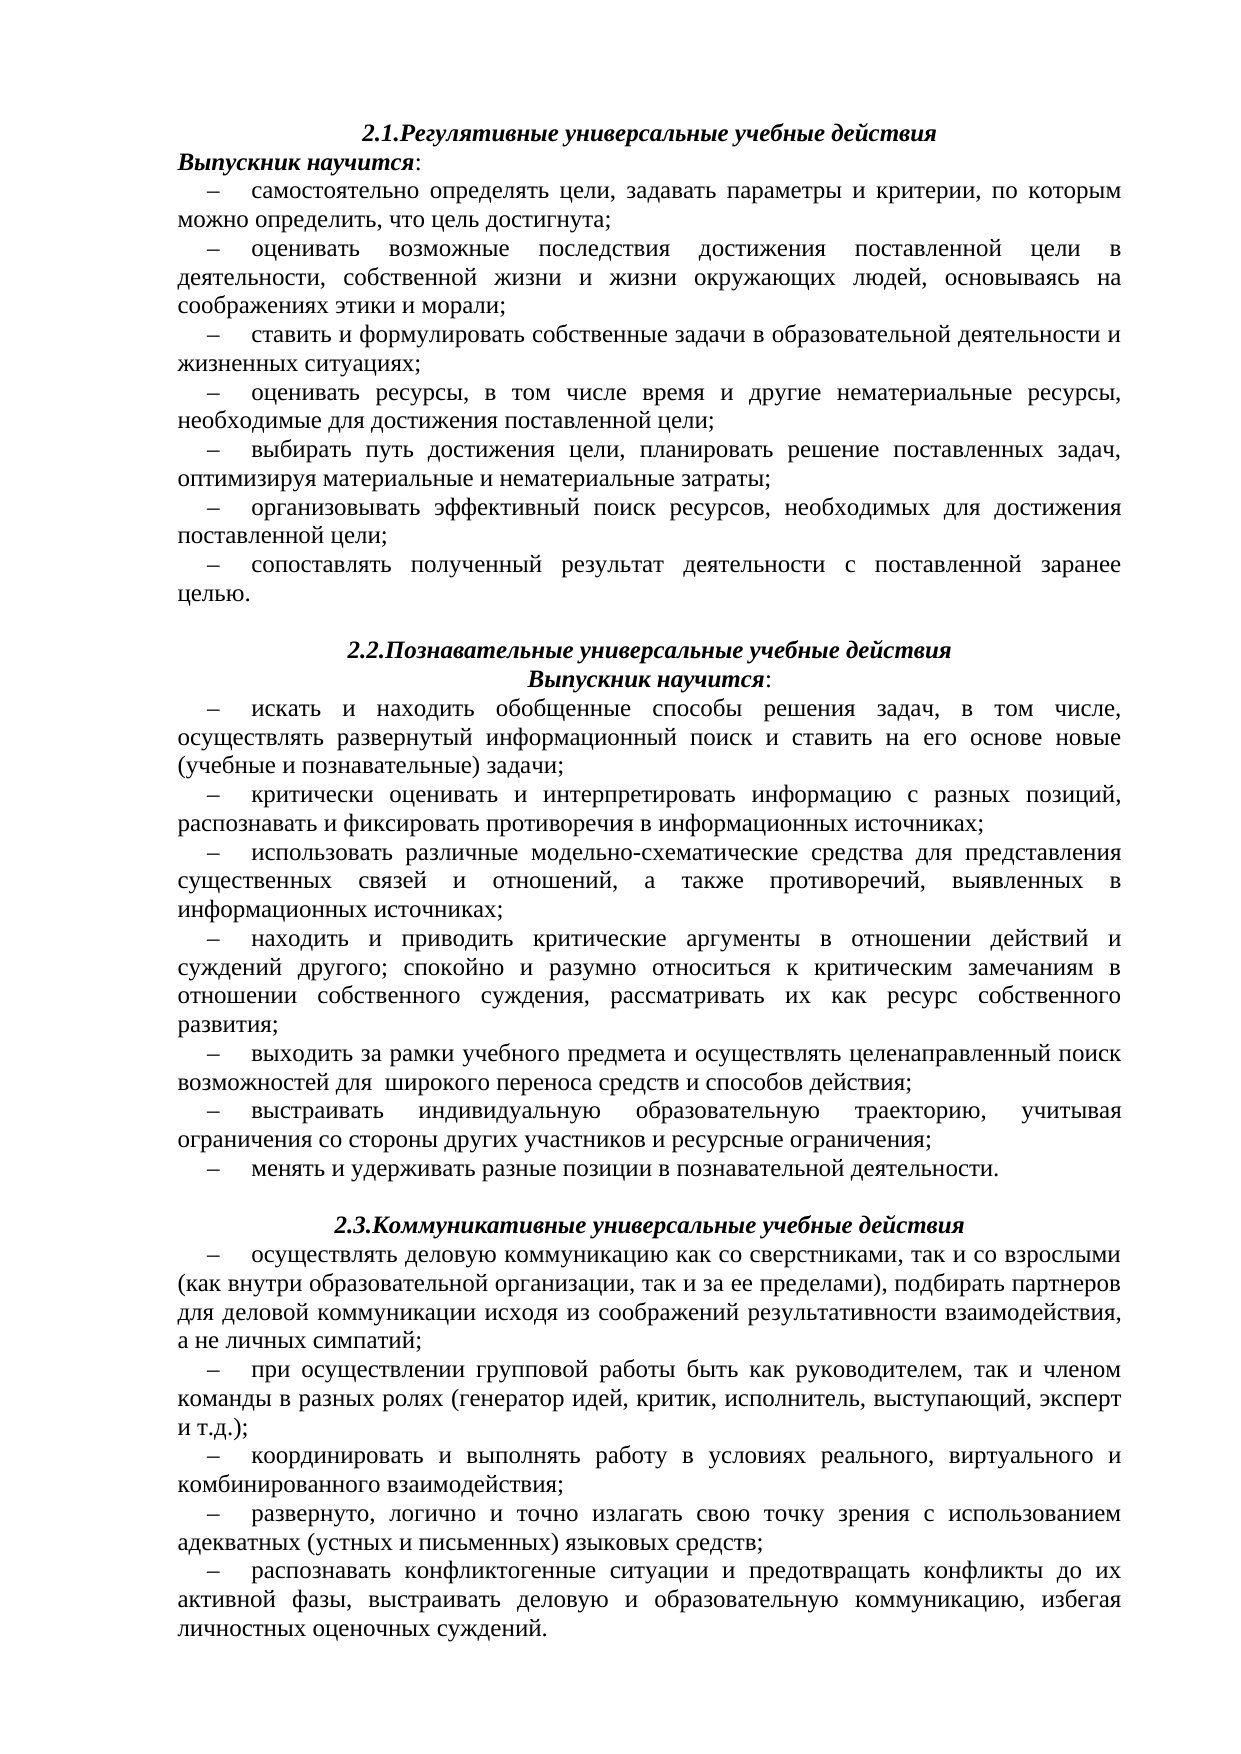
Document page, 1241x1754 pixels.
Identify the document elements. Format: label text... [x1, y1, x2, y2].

text 2.3.Коммуникативные универсальные учебные действия [177, 1211, 1122, 1239]
text самостоятельно определять цели, задавать параметры и критерии, по которым можно определить, что цель достигнута; [177, 176, 1122, 233]
text осуществлять деловую коммуникацию как со сверстниками, так и со взрослыми (как внутри образовательной организации, так и за ее пределами), подбирать партнеров для деловой коммуникации исходя из соображений результативности взаимодействия, а не личных симпатий; [177, 1239, 1122, 1354]
text 2.1.Регулятивные универсальные учебные действия [177, 118, 1122, 147]
text при осуществлении групповой работы быть как руководителем, так и членом команды в разных ролях (генератор идей, критик, исполнитель, выступающий, эксперт и т.д.); [177, 1354, 1122, 1441]
text распознавать конфликтогенные ситуации и предотвращать конфликты до их активной фазы, выстраивать деловую и образовательную коммуникацию, избегая личностных оценочных суждений. [177, 1556, 1122, 1642]
text выстраивать индивидуальную образовательную траекторию, учитывая ограничения со стороны других участников и ресурсные ограничения; [177, 1096, 1122, 1153]
text развернуто, логично и точно излагать свою точку зрения с использованием адекватных (устных и письменных) языковых средств; [177, 1498, 1122, 1556]
text сопоставлять полученный результат деятельности с поставленной заранее целью. [177, 549, 1122, 607]
text ставить и формулировать собственные задачи в образовательной деятельности и жизненных ситуациях; [177, 319, 1122, 377]
text критически оценивать и интерпретировать информацию с разных позиций, распознавать и фиксировать противоречия в информационных источниках; [177, 779, 1122, 837]
text оценивать ресурсы, в том числе время и другие нематериальные ресурсы, необходимые для достижения поставленной цели; [177, 377, 1122, 434]
text использовать различные модельно-схематические средства для представления существенных связей и отношений, а также противоречий, выявленных в информационных источниках; [177, 837, 1122, 923]
text организовывать эффективный поиск ресурсов, необходимых для достижения поставленной цели; [177, 492, 1122, 549]
text выбирать путь достижения цели, планировать решение поставленных задач, оптимизируя материальные и нематериальные затраты; [177, 434, 1122, 492]
text оценивать возможные последствия достижения поставленной цели в деятельности, собственной жизни и жизни окружающих людей, основываясь на соображениях этики и морали; [177, 233, 1122, 319]
text Выпускник научится: [177, 664, 1122, 693]
text 2.2.Познавательные универсальные учебные действия [177, 636, 1122, 664]
text координировать и выполнять работу в условиях реального, виртуального и комбинированного взаимодействия; [177, 1441, 1122, 1498]
text искать и находить обобщенные способы решения задач, в том числе, осуществлять развернутый информационный поиск и ставить на его основе новые (учебные и познавательные) задачи; [177, 693, 1122, 779]
text Выпускник научится: [177, 147, 1122, 176]
text находить и приводить критические аргументы в отношении действий и суждений другого; спокойно и разумно относиться к критическим замечаниям в отношении собственного суждения, рассматривать их как ресурс собственного развития; [177, 923, 1122, 1038]
text выходить за рамки учебного предмета и осуществлять целенаправленный поиск возможностей для широкого переноса средств и способов действия; [177, 1038, 1122, 1096]
text менять и удерживать разные позиции в познавательной деятельности. [177, 1153, 1122, 1182]
